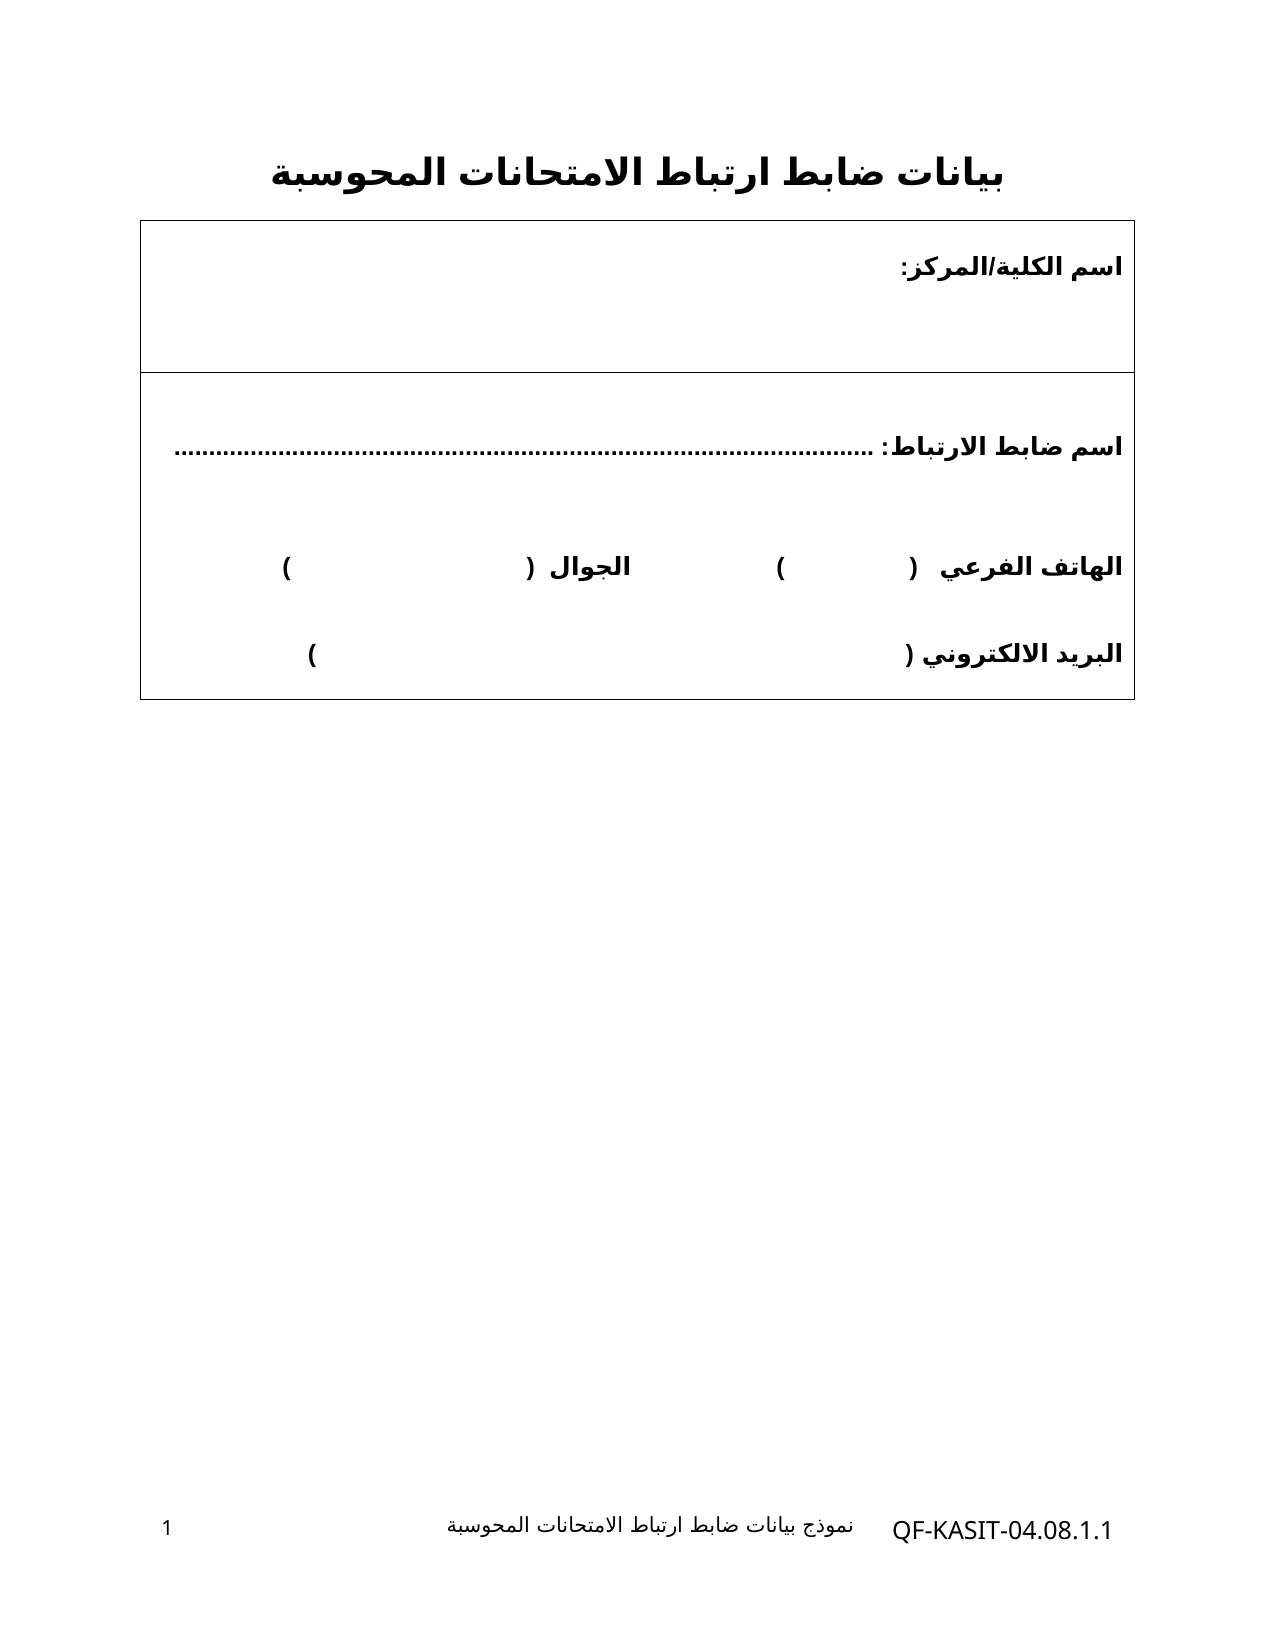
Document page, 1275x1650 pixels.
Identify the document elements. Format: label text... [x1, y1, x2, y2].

table_cell اسم ضابط الارتباط: ..................................................................................................... الهاتف الفرعي ( ) الجوال ( ) البريد الالكتروني ( ) [141, 373, 1134, 699]
text بيانات ضابط ارتباط الامتحانات المحوسبة [150, 150, 1125, 193]
table_header اسم الكلية/المركز: [141, 221, 1134, 372]
